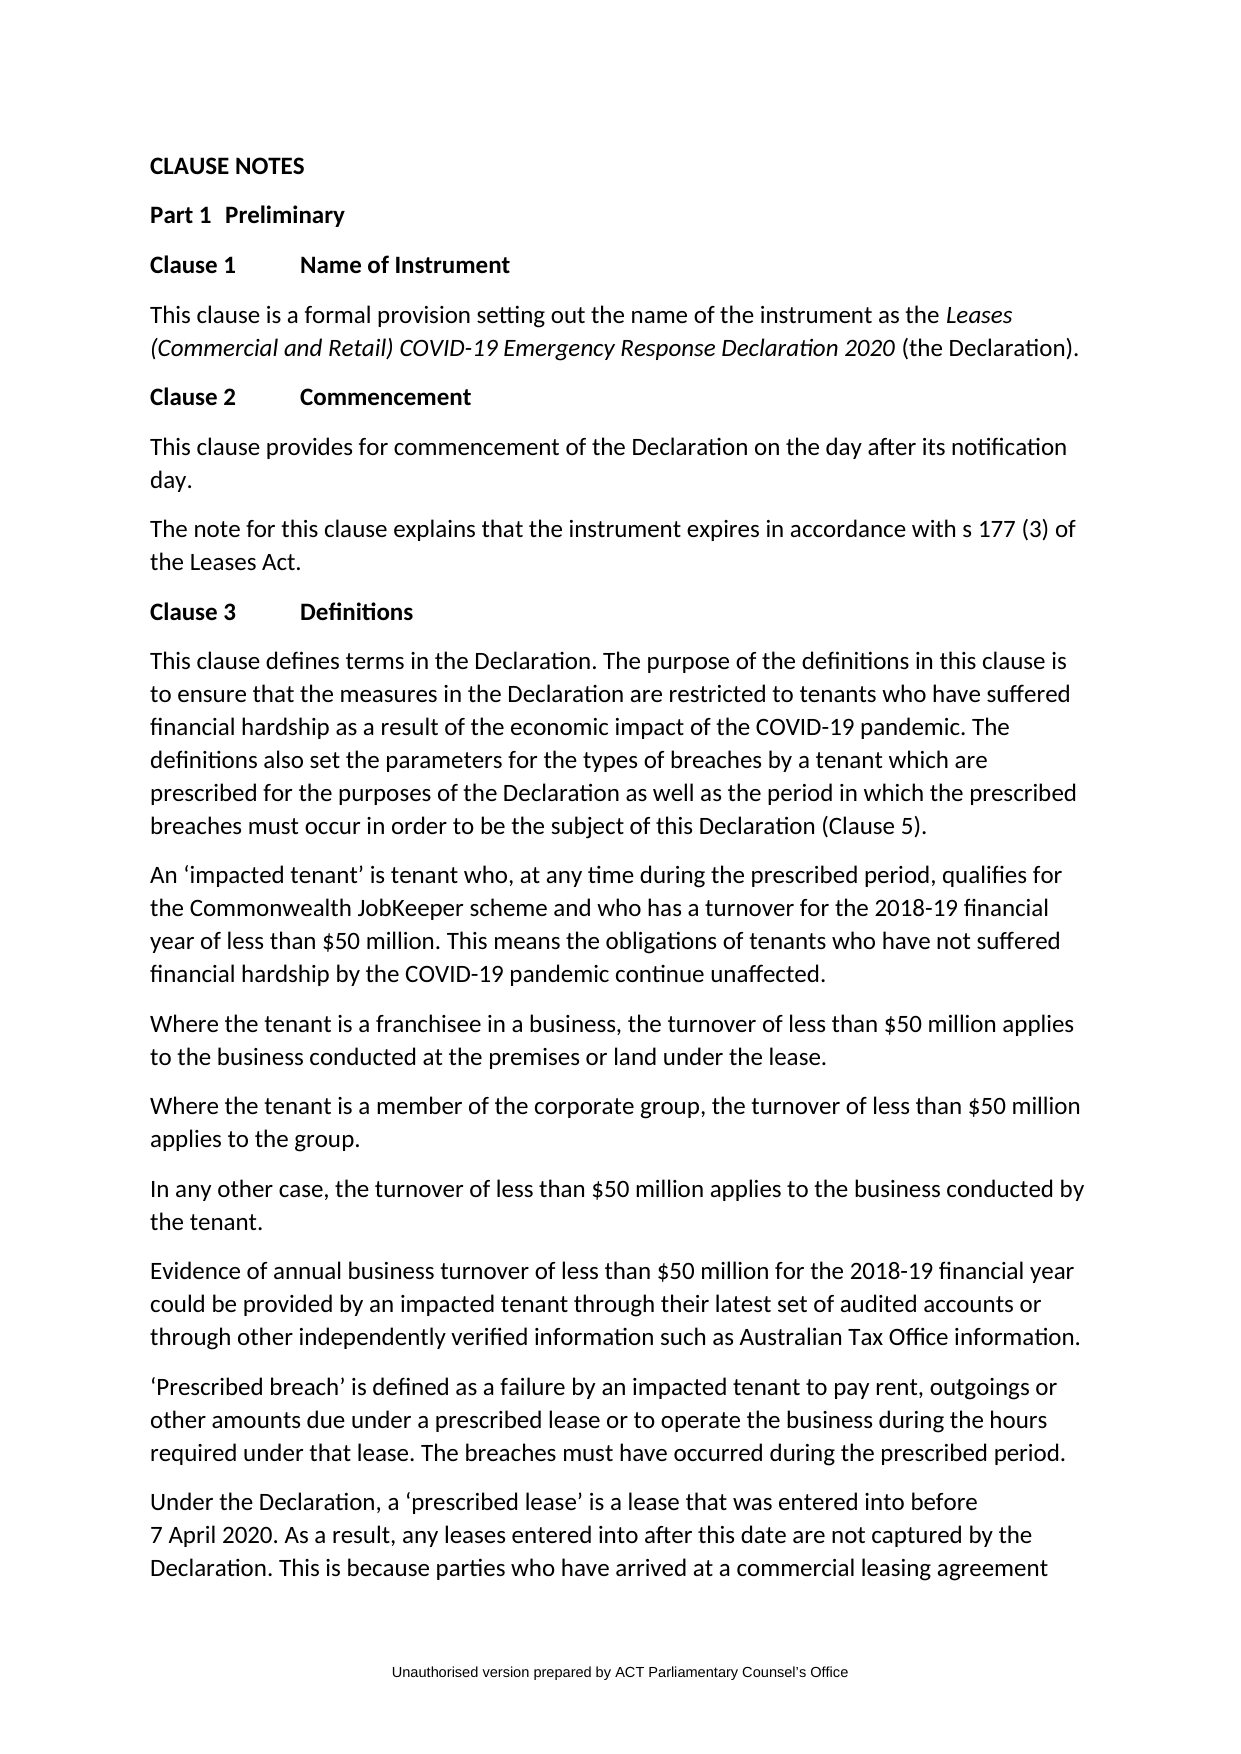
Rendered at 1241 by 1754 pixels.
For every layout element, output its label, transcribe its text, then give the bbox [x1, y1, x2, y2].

text Clause 1 Name of Instrument [150, 249, 1090, 280]
text ‘Prescribed breach’ is defined as a failure by an impacted tenant to pay rent, outgoings or other amounts due under a prescribed lease or to operate the business during the hours required under that lease. The breaches must have occurred during the prescribed period. [150, 1371, 1090, 1467]
text Clause 3 Definitions [150, 596, 1090, 626]
text The note for this clause explains that the instrument expires in accordance with s 177 (3) of the Leases Act. [150, 513, 1090, 577]
text This clause provides for commencement of the Declaration on the day after its notification day. [150, 431, 1090, 494]
text CLAUSE NOTES [150, 150, 1090, 181]
text In any other case, the turnover of less than $50 million applies to the business conducted by the tenant. [150, 1173, 1090, 1236]
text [150, 1486, 1090, 1583]
text This clause is a formal provision setting out the name of the instrument as the Leases (Commercial and Retail) COVID-19 Emergency Response Declaration 2020 (the Declaration). [150, 299, 1090, 362]
text This clause defines terms in the Declaration. The purpose of the definitions in this clause is to ensure that the measures in the Declaration are restricted to tenants who have suffered financial hardship as a result of the economic impact of the COVID-19 pandemic. The definitions also set the parameters for the types of breaches by a tenant which are prescribed for the purposes of the Declaration as well as the period in which the prescribed breaches must occur in order to be the subject of this Declaration (Clause 5). [150, 645, 1090, 841]
text Evidence of annual business turnover of less than $50 million for the 2018-19 financial year could be provided by an impacted tenant through their latest set of audited accounts or through other independently verified information such as Australian Tax Office information. [150, 1255, 1090, 1352]
text Where the tenant is a franchisee in a business, the turnover of less than $50 million applies to the business conducted at the premises or land under the lease. [150, 1008, 1090, 1071]
text Part 1 Preliminary [150, 199, 1090, 230]
text Clause 2 Commencement [150, 381, 1090, 412]
text An ‘impacted tenant’ is tenant who, at any time during the prescribed period, qualifies for the Commonwealth JobKeeper scheme and who has a turnover for the 2018-19 financial year of less than $50 million. This means the obligations of tenants who have not suffered financial hardship by the COVID-19 pandemic continue unaffected. [150, 859, 1090, 989]
text Where the tenant is a member of the corporate group, the turnover of less than $50 million applies to the group. [150, 1090, 1090, 1154]
